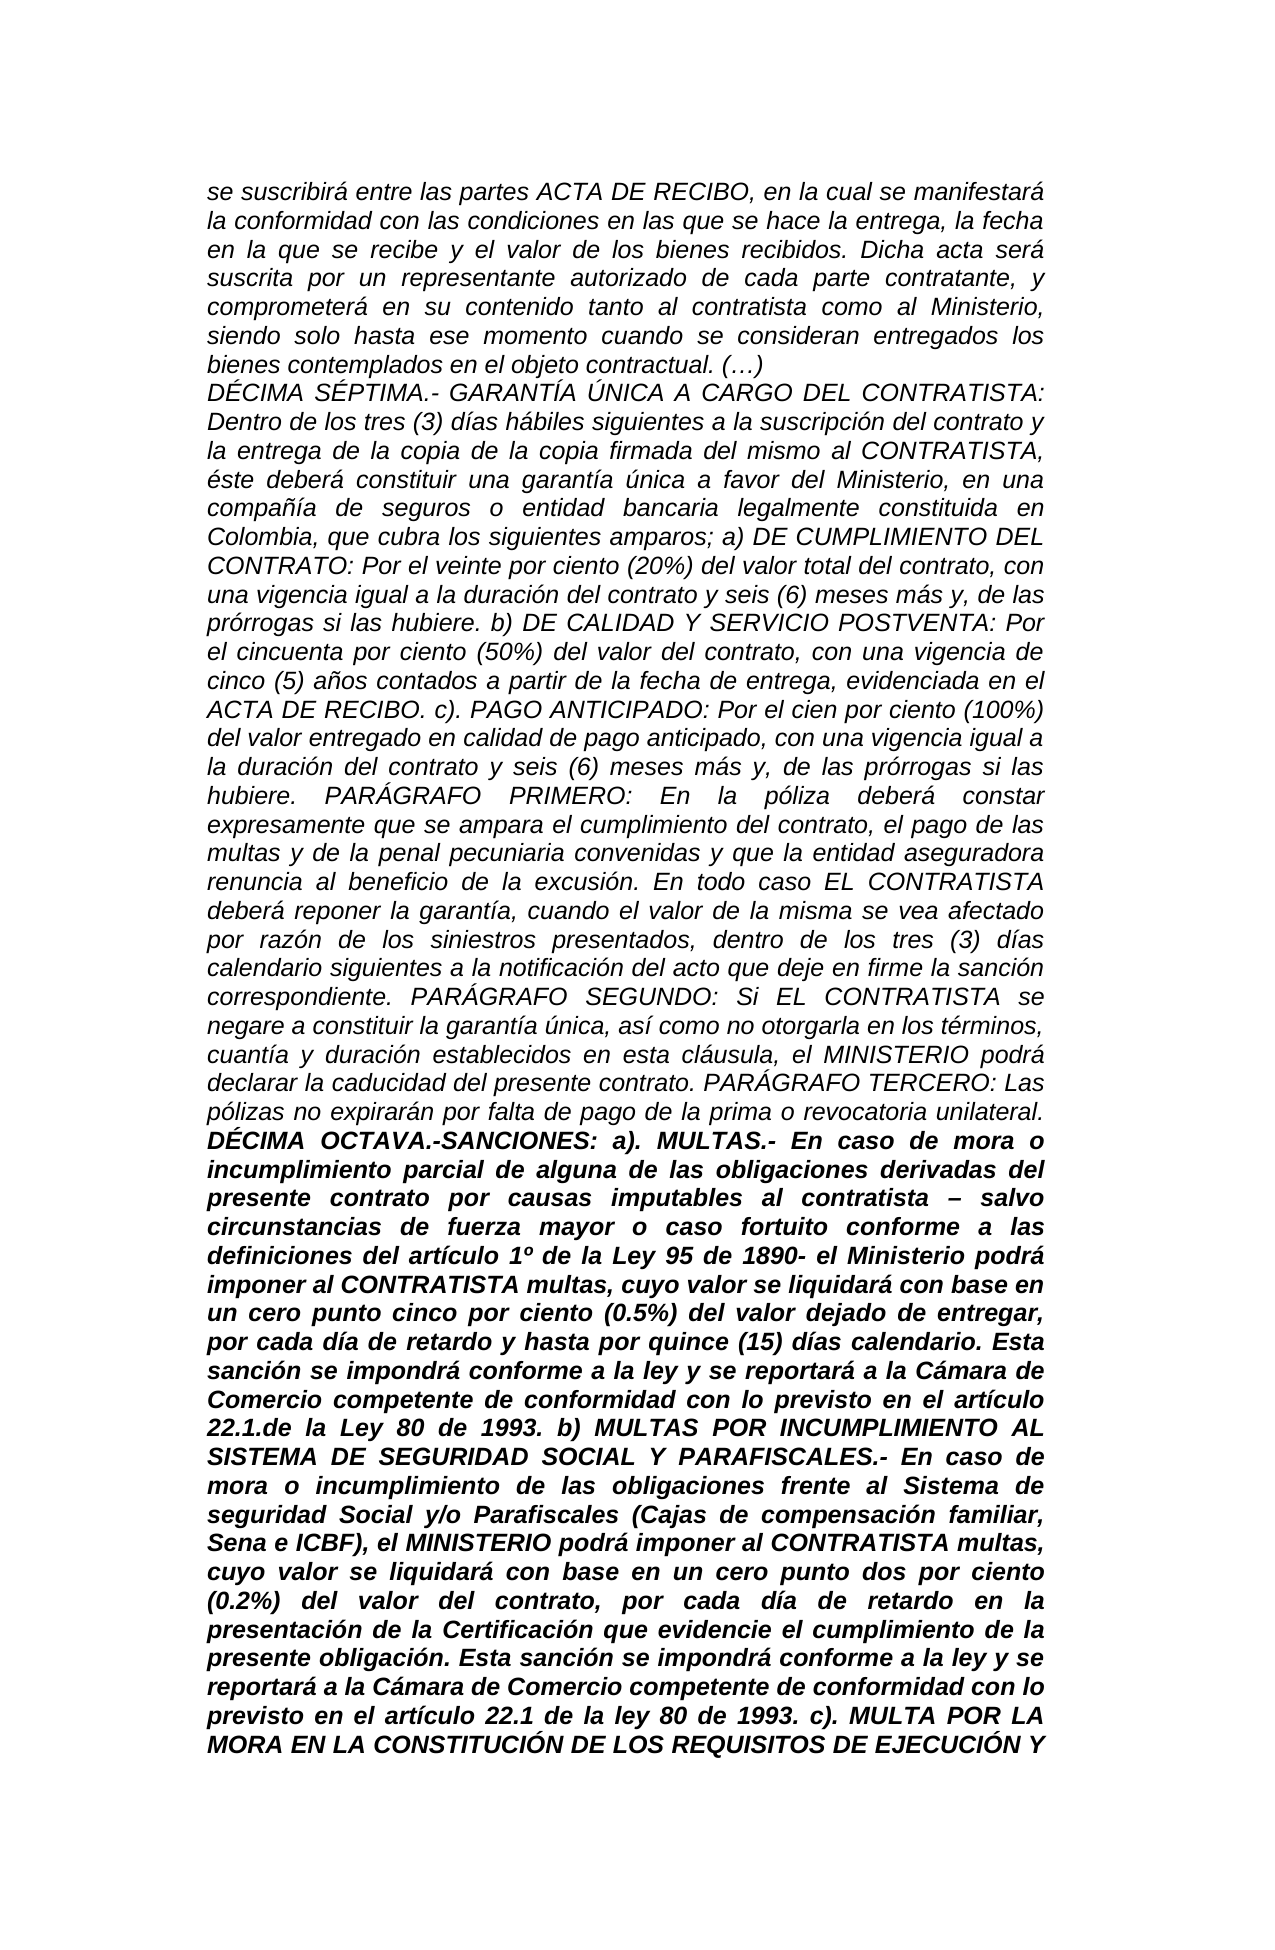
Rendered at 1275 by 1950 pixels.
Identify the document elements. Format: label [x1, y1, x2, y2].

text [207, 378, 1048, 1758]
text [207, 177, 1048, 378]
